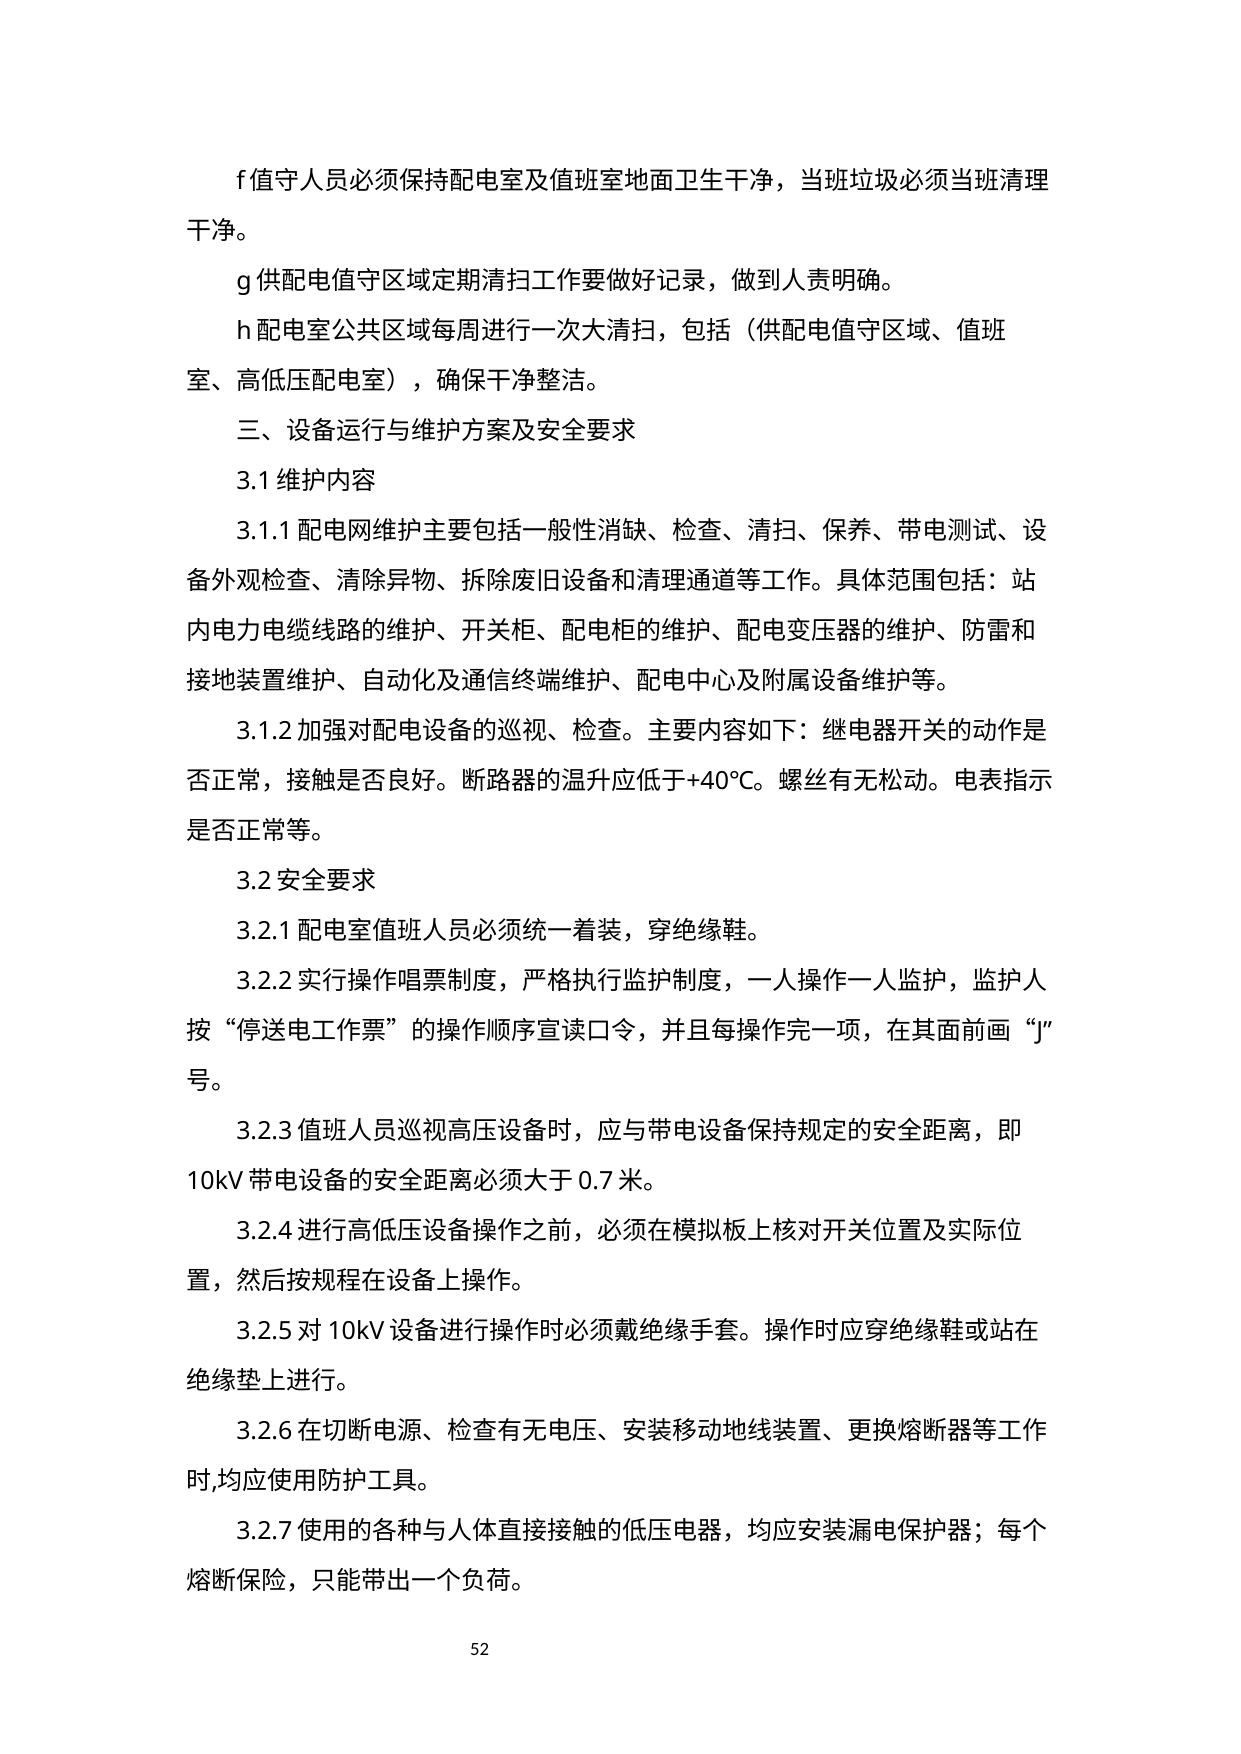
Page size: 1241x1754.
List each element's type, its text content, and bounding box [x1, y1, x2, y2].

text 3.1维护内容 [186, 449, 1054, 499]
text 3.2.4进行高低压设备操作之前，必须在模拟板上核对开关位置及实际位置，然后按规程在设备上操作。 [186, 1199, 1054, 1299]
text h配电室公共区域每周进行一次大清扫，包括（供配电值守区域、值班室、高低压配电室），确保干净整洁。 [186, 299, 1054, 399]
text 3.2.2实行操作唱票制度，严格执行监护制度，一人操作一人监护，监护人按“停送电工作票”的操作顺序宣读口令，并且每操作完一项，在其面前画“J”号。 [186, 949, 1054, 1099]
text 3.1.1配电网维护主要包括一般性消缺、检查、清扫、保养、带电测试、设备外观检查、清除异物、拆除废旧设备和清理通道等工作。具体范围包括：站内电力电缆线路的维护、开关柜、配电柜的维护、配电变压器的维护、防雷和接地装置维护、自动化及通信终端维护、配电中心及附属设备维护等。 [186, 499, 1054, 699]
text 3.2.7使用的各种与人体直接接触的低压电器，均应安装漏电保护器；每个熔断保险，只能带出一个负荷。 [186, 1499, 1054, 1599]
text f值守人员必须保持配电室及值班室地面卫生干净，当班垃圾必须当班清理干净。 [186, 149, 1054, 249]
text 三、设备运行与维护方案及安全要求 [186, 399, 1054, 449]
text g供配电值守区域定期清扫工作要做好记录，做到人责明确。 [186, 249, 1054, 299]
text 3.2安全要求 [186, 849, 1054, 899]
text 3.2.5对10kV设备进行操作时必须戴绝缘手套。操作时应穿绝缘鞋或站在绝缘垫上进行。 [186, 1299, 1054, 1399]
text 3.2.3值班人员巡视高压设备时，应与带电设备保持规定的安全距离，即10kV带电设备的安全距离必须大于0.7米。 [186, 1099, 1054, 1199]
text 3.2.6在切断电源、检查有无电压、安装移动地线装置、更换熔断器等工作时,均应使用防护工具。 [186, 1399, 1054, 1499]
text 3.2.1配电室值班人员必须统一着装，穿绝缘鞋。 [186, 899, 1054, 949]
text 3.1.2加强对配电设备的巡视、检查。主要内容如下：继电器开关的动作是否正常，接触是否良好。断路器的温升应低于+40℃。螺丝有无松动。电表指示是否正常等。 [186, 699, 1054, 849]
